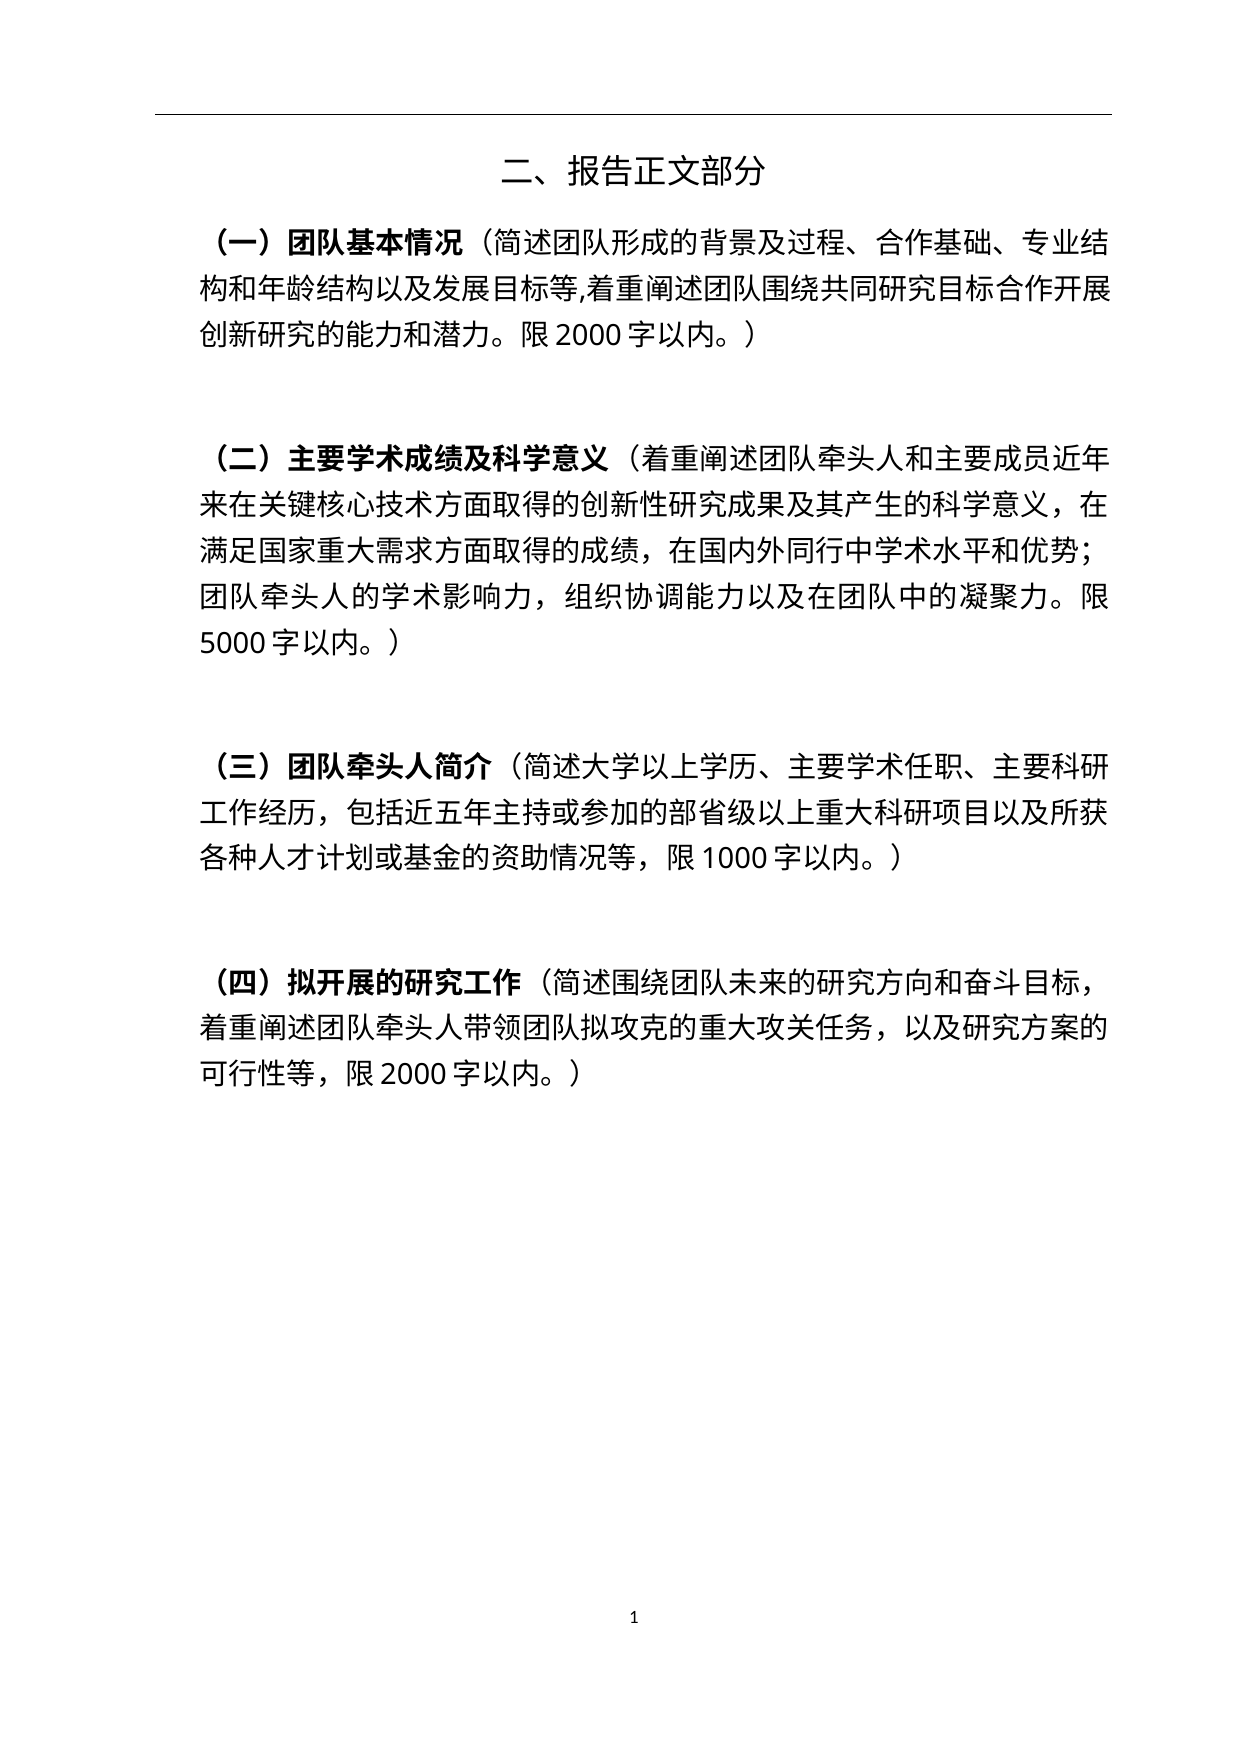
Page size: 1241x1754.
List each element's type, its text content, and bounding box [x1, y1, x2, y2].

text （三）团队牵头人简介（简述大学以上学历、主要学术任职、主要科研工作经历，包括近五年主持或参加的部省级以上重大科研项目以及所获各种人才计划或基金的资助情况等，限1000字以内。） [199, 741, 1112, 878]
text （二）主要学术成绩及科学意义（着重阐述团队牵头人和主要成员近年来在关键核心技术方面取得的创新性研究成果及其产生的科学意义，在满足国家重大需求方面取得的成绩，在国内外同行中学术水平和优势；团队牵头人的学术影响力，组织协调能力以及在团队中的凝聚力。限5000字以内。） [199, 433, 1112, 662]
text （四）拟开展的研究工作（简述围绕团队未来的研究方向和奋斗目标，着重阐述团队牵头人带领团队拟攻克的重大攻关任务，以及研究方案的可行性等，限2000字以内。） [199, 956, 1112, 1094]
text 二、报告正文部分 [155, 136, 1112, 201]
text （一）团队基本情况（简述团队形成的背景及过程、合作基础、专业结构和年龄结构以及发展目标等,着重阐述团队围绕共同研究目标合作开展创新研究的能力和潜力。限2000字以内。） [199, 217, 1112, 355]
